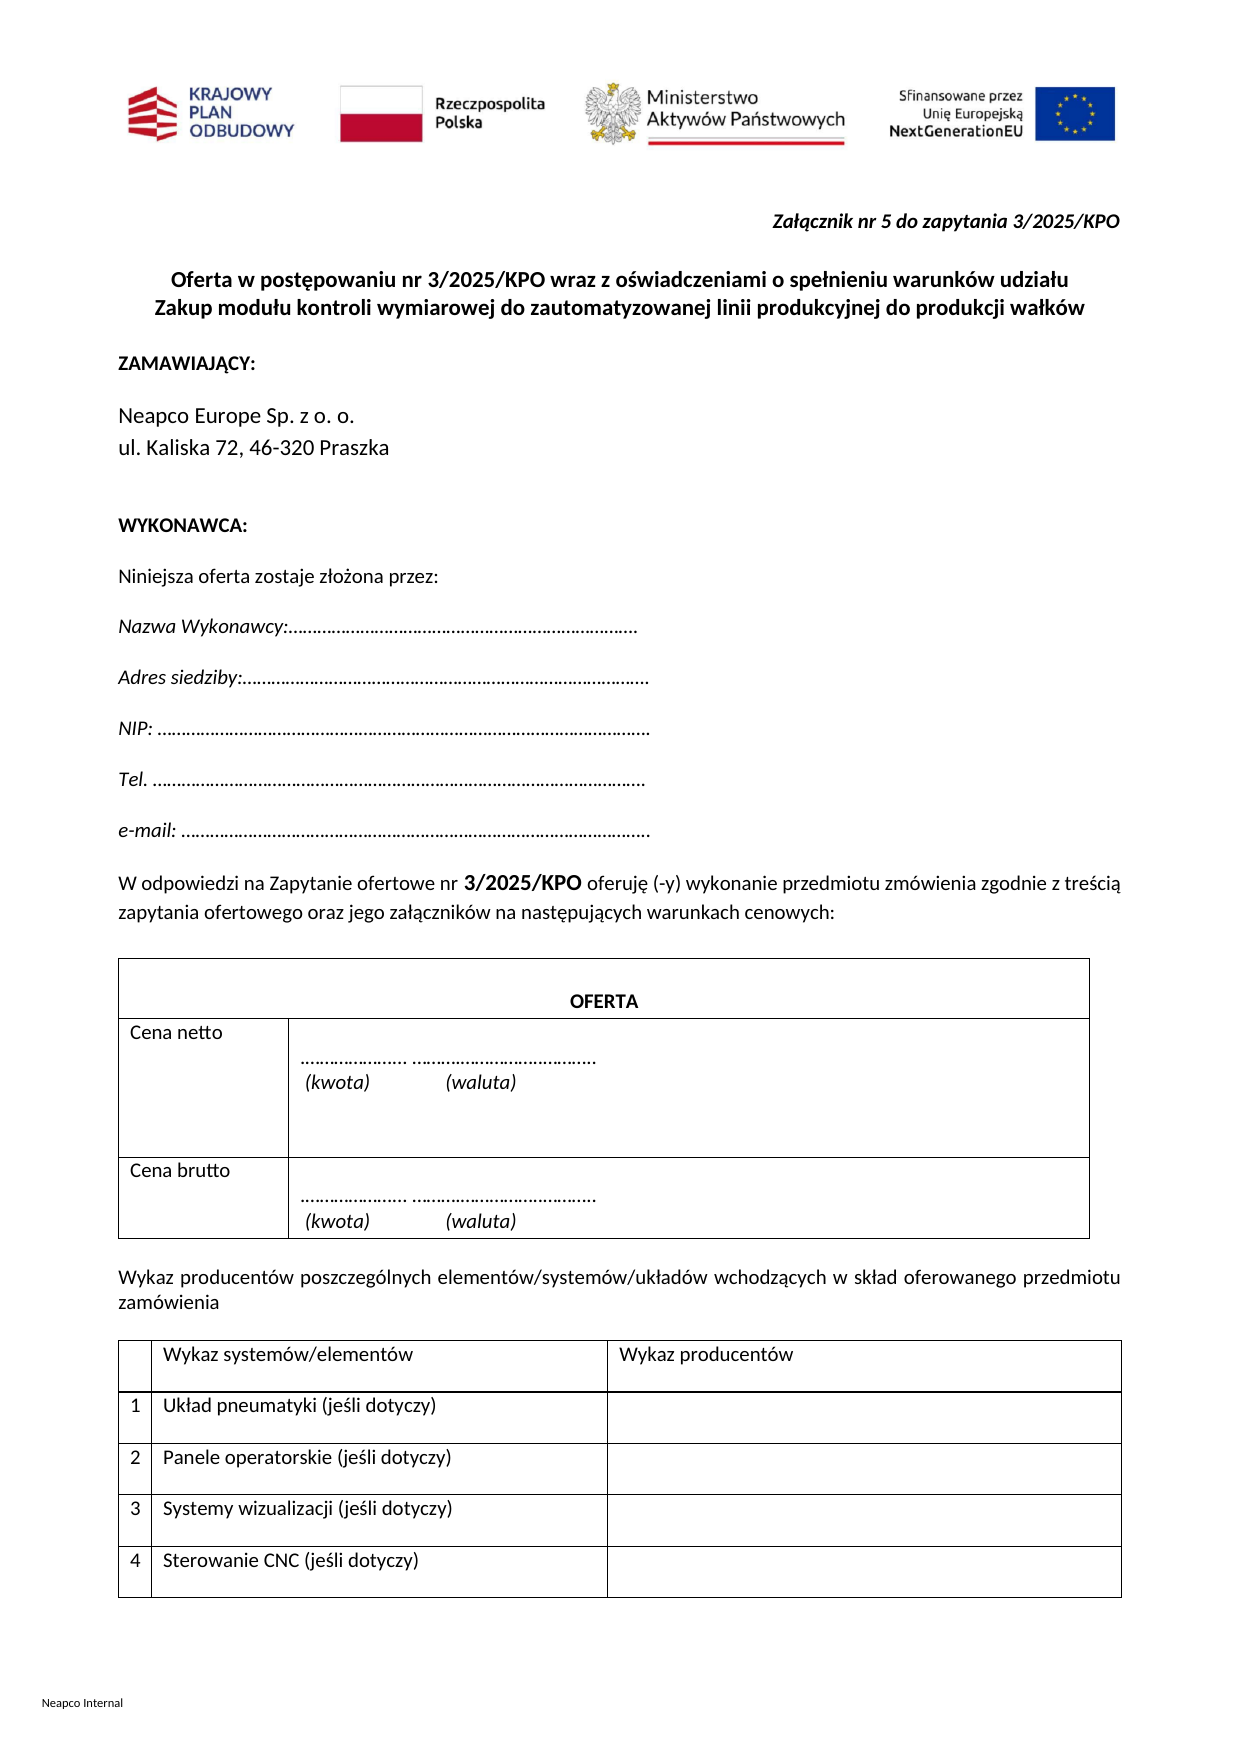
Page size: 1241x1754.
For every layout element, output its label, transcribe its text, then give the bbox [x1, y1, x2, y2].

text ZAMAWIAJĄCY: [118, 351, 1122, 376]
list Wykaz producentów poszczególnych elementów/systemów/układów wchodzących w skład oferowanego przedmiotu zamówienia [118, 1264, 1122, 1315]
list Neapco Europe Sp. z o. o. [118, 401, 1122, 429]
table_cell 4 [119, 1547, 151, 1597]
text Oferta w postępowaniu nr 3/2025/KPO wraz z oświadczeniami o spełnieniu warunków udziału [118, 265, 1122, 293]
text WYKONAWCA: [118, 512, 1122, 537]
table_cell [608, 1547, 1121, 1597]
table_header OFERTA [119, 959, 1089, 1018]
text W odpowiedzi na Zapytanie ofertowe nr 3/2025/KPO oferuję (-y) wykonanie przedmiotu zmówienia zgodnie z treścią zapytania ofertowego oraz jego załączników na następujących warunkach cenowych: [118, 868, 1122, 925]
table_header Wykaz producentów [608, 1341, 1121, 1391]
table_cell [608, 1393, 1121, 1443]
table_cell .………………... ……….……………..……….. (kwota) (waluta) [289, 1158, 1089, 1238]
table_cell 1 [119, 1393, 151, 1443]
table_cell Układ pneumatyki (jeśli dotyczy) [152, 1393, 607, 1443]
table_header [119, 1341, 151, 1391]
picture [118, 73, 1122, 154]
text e-mail: …………………………………………………………………………………….. [118, 817, 1122, 842]
text NIP: …………………………………………………………………………………………. [118, 715, 1122, 741]
list Załącznik nr 5 do zapytania 3/2025/KPO [118, 208, 1122, 233]
table_cell 3 [119, 1495, 151, 1546]
table_cell Cena brutto [119, 1158, 288, 1238]
text Nazwa Wykonawcy:………………………………………………………………. [118, 614, 1122, 639]
text Niniejsza oferta zostaje złożona przez: [118, 563, 1122, 588]
table_header Wykaz systemów/elementów [152, 1341, 607, 1391]
table_cell Systemy wizualizacji (jeśli dotyczy) [152, 1495, 607, 1546]
text Tel. …………………………………………………………………………………………. [118, 766, 1122, 792]
table_cell Panele operatorskie (jeśli dotyczy) [152, 1444, 607, 1494]
text Zakup modułu kontroli wymiarowej do zautomatyzowanej linii produkcyjnej do produkcji wałków [118, 293, 1122, 321]
table_cell [608, 1495, 1121, 1546]
table_cell 2 [119, 1444, 151, 1494]
list ul. Kaliska 72, 46-320 Praszka [118, 433, 1122, 462]
table_cell .………………... ……….……………..……….. (kwota) (waluta) [289, 1019, 1089, 1157]
table_cell Sterowanie CNC (jeśli dotyczy) [152, 1547, 607, 1597]
table_cell [608, 1444, 1121, 1494]
table_cell Cena netto [119, 1019, 288, 1157]
text Adres siedziby:…………………………………………………………………………. [118, 664, 1122, 690]
